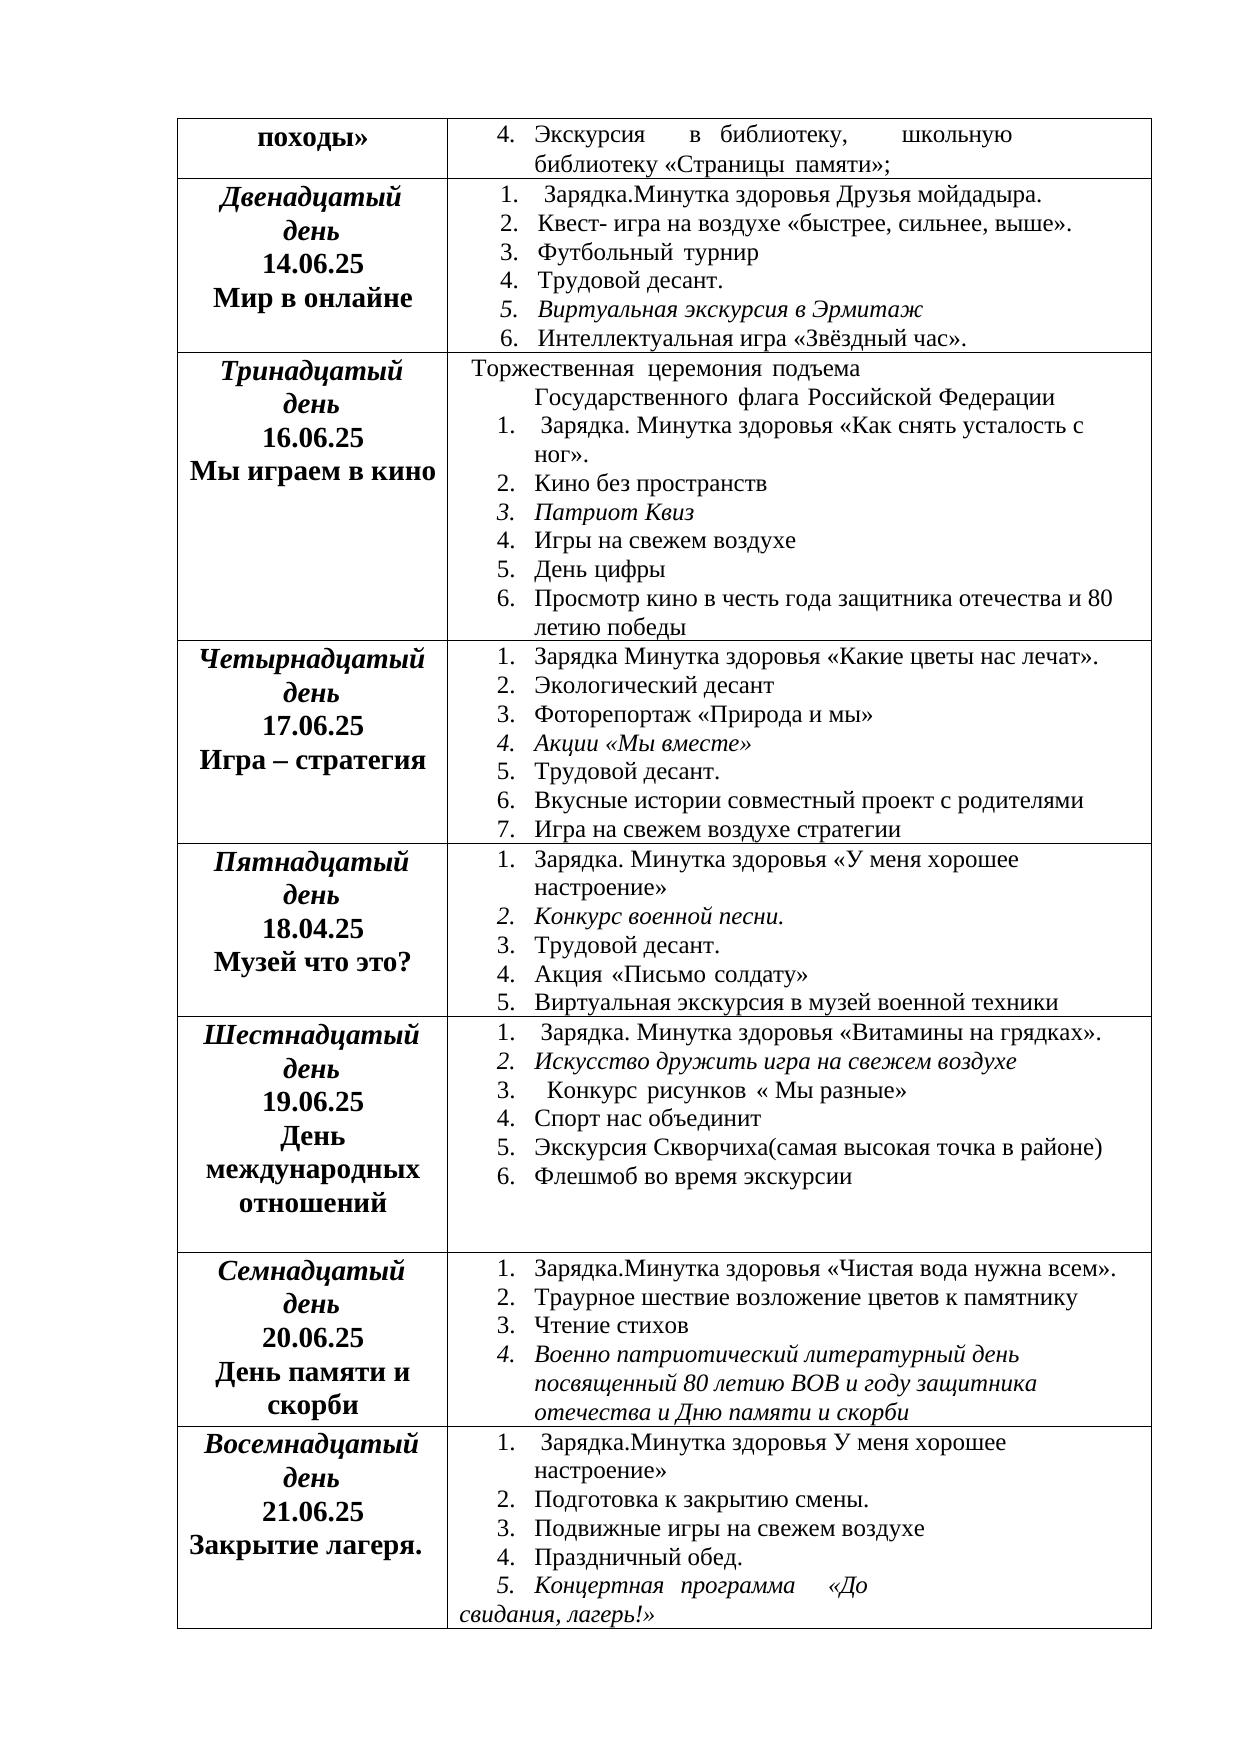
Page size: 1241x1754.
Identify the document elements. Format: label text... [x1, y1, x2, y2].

table_cell Тринадцатый день 16.06.25 Мы играем в кино [178, 353, 447, 640]
table_cell Шестнадцатый день 19.06.25 День международных отношений [178, 1017, 447, 1252]
table_cell Зарядка. Минутка здоровья «У меня хорошее настроение» Конкурс военной песни. Трудовой десант. Акция «Письмо солдату» Виртуальная экскурсия в музей военной техники [448, 844, 1151, 1016]
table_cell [178, 119, 447, 178]
table_cell Зарядка.Минутка здоровья У меня хорошее настроение» Подготовка к закрытию смены. Подвижные игры на свежем воздухе Праздничный обед. Концертная программа «До свидания, лагерь!» [448, 1427, 1151, 1628]
table_cell Семнадцатый день 20.06.25 День памяти и скорби [178, 1253, 447, 1426]
table_cell Пятнадцатый день 18.04.25 Музей что это? [178, 844, 447, 1016]
table_cell Восемнадцатый день 21.06.25 Закрытие лагеря. [178, 1427, 447, 1628]
table_cell Четырнадцатый день 17.06.25 Игра – стратегия [178, 641, 447, 843]
table_cell Зарядка Минутка здоровья «Какие цветы нас лечат». Экологический десант Фоторепортаж «Природа и мы» Акции «Мы вместе» Трудовой десант. Вкусные истории совместный проект с родителями Игра на свежем воздухе стратегии [448, 641, 1151, 843]
table_cell Двенадцатый день 14.06.25 Мир в онлайне [178, 179, 447, 352]
table_cell Зарядка.Минутка здоровья Друзья мойдадыра. Квест- игра на воздухе «быстрее, сильнее, выше». Футбольный турнир Трудовой десант. Виртуальная экскурсия в Эрмитаж Интеллектуальная игра «Звёздный час». [448, 179, 1151, 352]
table_cell Торжественная церемония подъема Государственного флага Российской Федерации Зарядка. Минутка здоровья «Как снять усталость с ног». Кино без пространств Патриот Квиз Игры на свежем воздухе День цифры Просмотр кино в честь года защитника отечества и 80 летию победы [448, 353, 1151, 640]
table_cell Зарядка.Минутка здоровья «Чистая вода нужна всем». Траурное шествие возложение цветов к памятнику Чтение стихов Военно патриотический литературный день посвященный 80 летию ВОВ и году защитника отечества и Дню памяти и скорби [448, 1253, 1151, 1426]
table_cell Зарядка. Минутка здоровья «Витамины на грядках». Искусство дружить игра на свежем воздухе Конкурс рисунков « Мы разные» Спорт нас объединит Экскурсия Скворчиха(самая высокая точка в районе) Флешмоб во время экскурсии [448, 1017, 1151, 1252]
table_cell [448, 119, 1151, 178]
